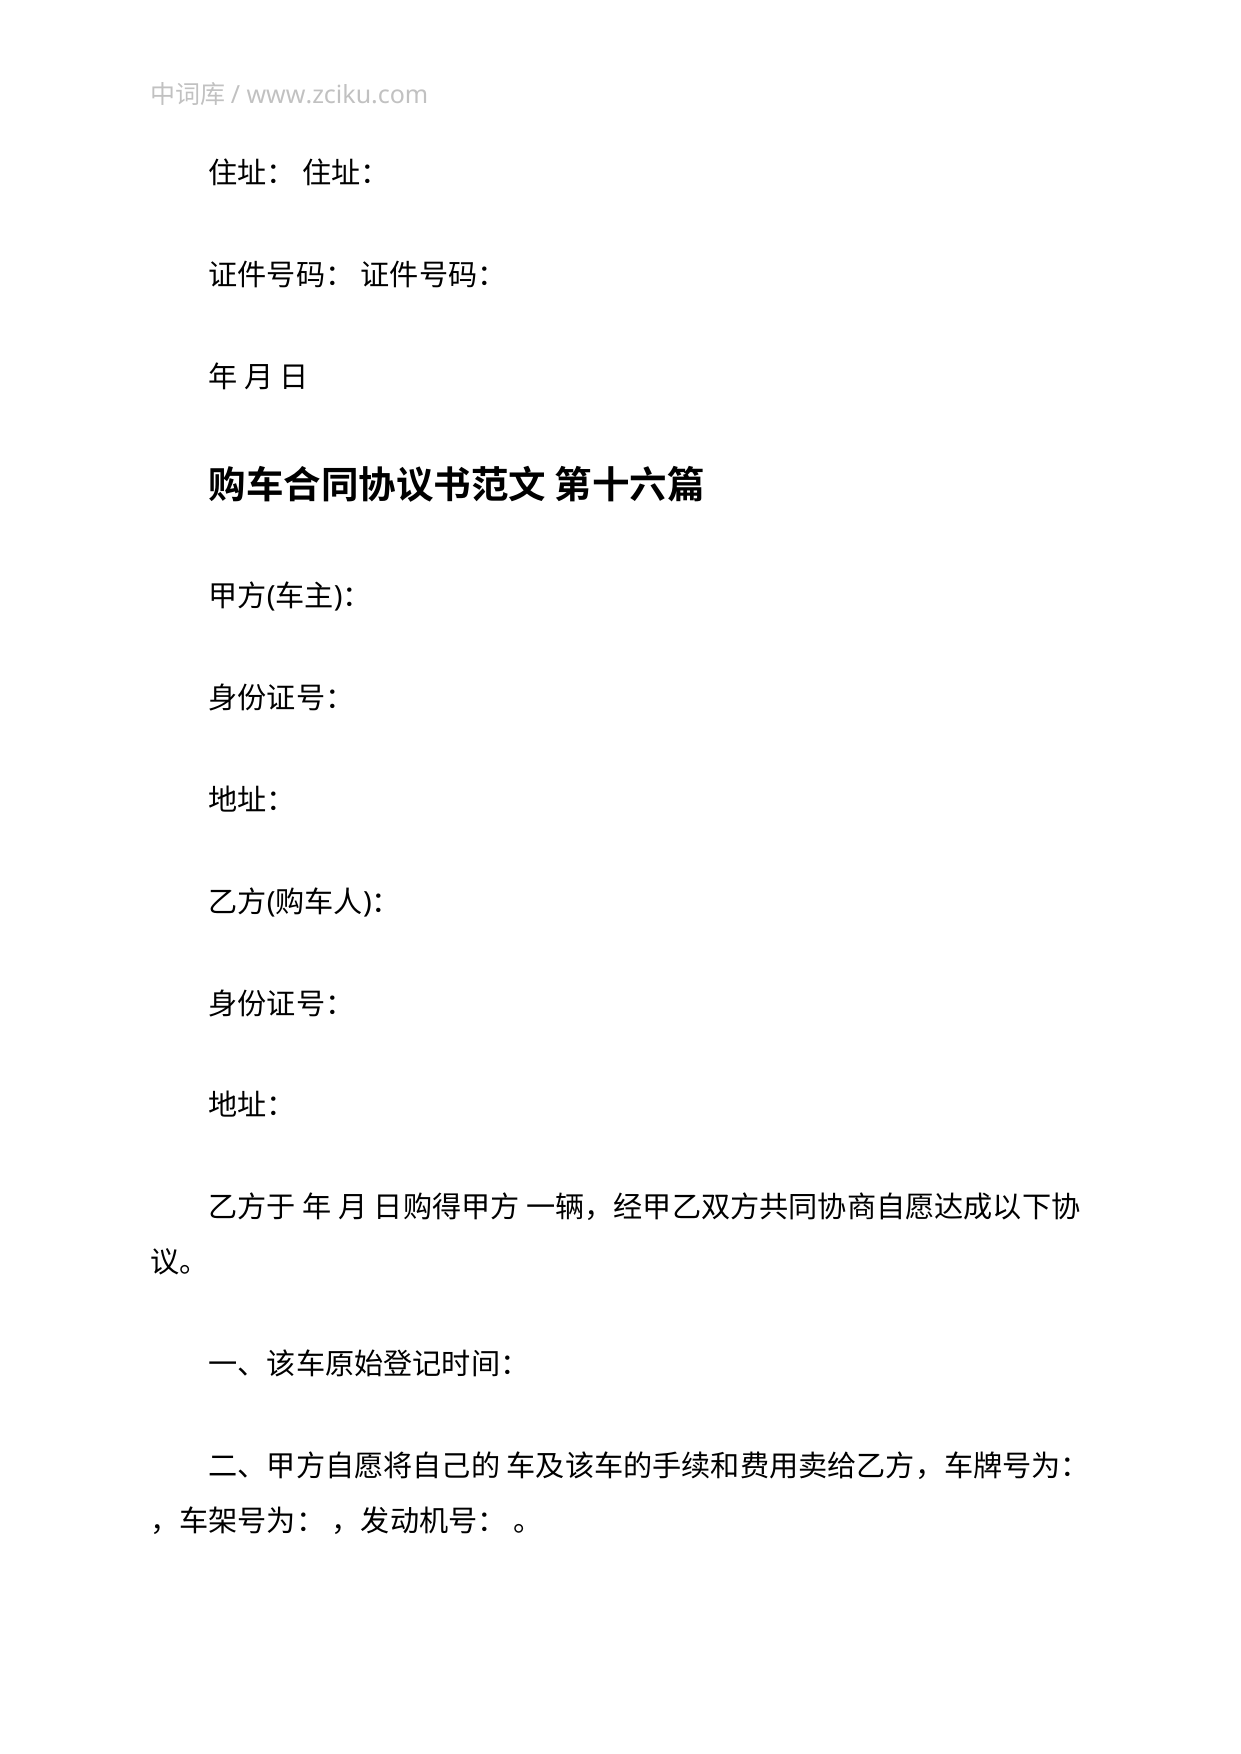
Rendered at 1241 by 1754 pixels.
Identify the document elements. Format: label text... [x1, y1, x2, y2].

text 一、该车原始登记时间： [150, 1340, 1090, 1383]
text 身份证号： [150, 675, 1090, 717]
text 二、甲方自愿将自己的 车及该车的手续和费用卖给乙方，车牌号为： ，车架号为： ，发动机号： 。 [150, 1442, 1090, 1539]
text 住址： 住址： [150, 150, 1090, 192]
text 甲方(车主)： [150, 573, 1090, 615]
text 证件号码： 证件号码： [150, 252, 1090, 294]
text 地址： [150, 776, 1090, 819]
text 乙方(购车人)： [150, 878, 1090, 921]
text 乙方于 年 月 日购得甲方 一辆，经甲乙双方共同协商自愿达成以下协议。 [150, 1184, 1090, 1281]
text 身份证号： [150, 980, 1090, 1022]
text 地址： [150, 1082, 1090, 1124]
text 购车合同协议书范文 第十六篇 [150, 455, 1090, 509]
text 年 月 日 [150, 353, 1090, 396]
